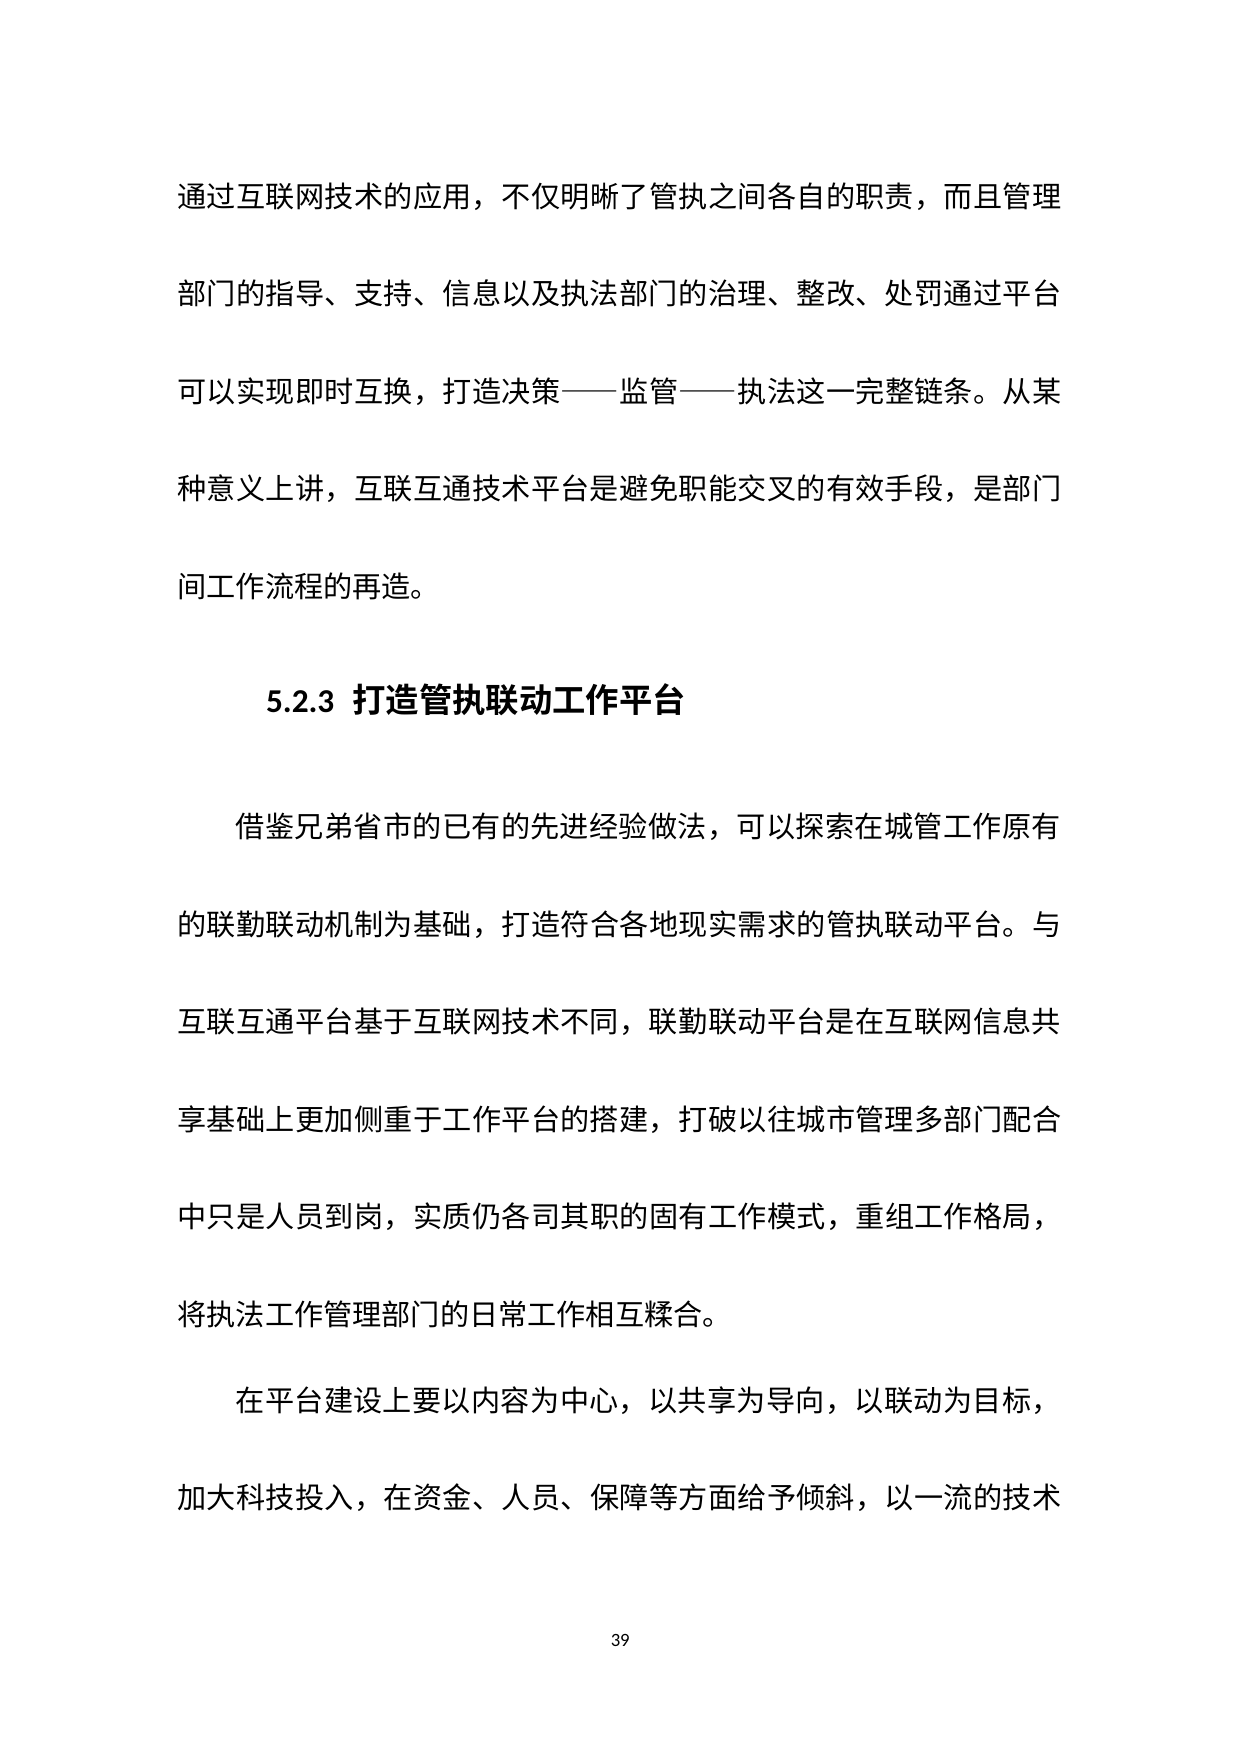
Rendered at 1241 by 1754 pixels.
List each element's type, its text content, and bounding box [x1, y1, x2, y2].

subtitle 打造管执联动工作平台 [266, 665, 1063, 730]
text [177, 162, 1063, 617]
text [177, 1366, 1063, 1528]
text 借鉴兄弟省市的已有的先进经验做法，可以探索在城管工作原有的联勤联动机制为基础，打造符合各地现实需求的管执联动平台。与互联互通平台基于互联网技术不同，联勤联动平台是在互联网信息共享基础上更加侧重于工作平台的搭建，打破以往城市管理多部门配合中只是人员到岗，实质仍各司其职的固有工作模式，重组工作格局，将执法工作管理部门的日常工作相互糅合。 [177, 792, 1063, 1345]
